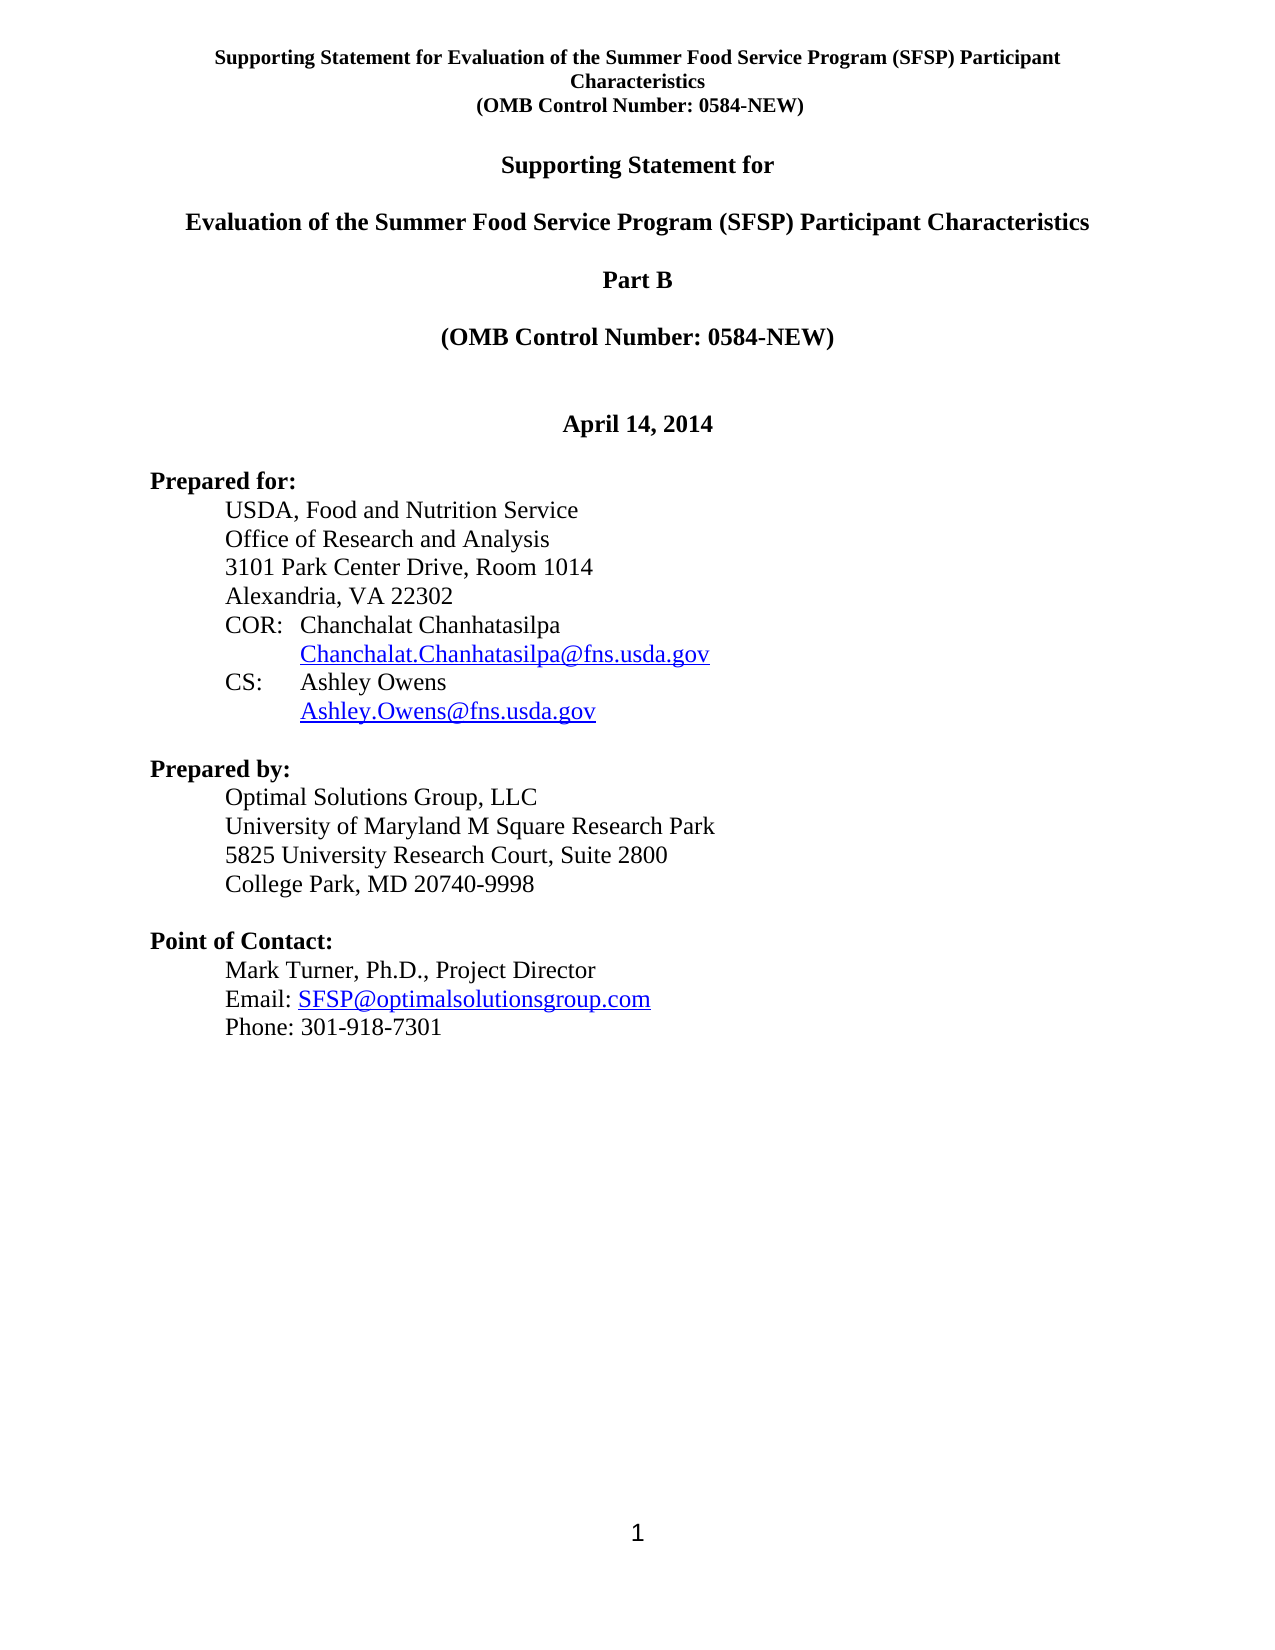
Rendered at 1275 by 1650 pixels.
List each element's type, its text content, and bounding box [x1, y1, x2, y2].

text USDA, Food and Nutrition Service [225, 495, 1125, 524]
text Phone: 301-918-7301 [225, 1012, 1125, 1041]
text Prepared by: [150, 754, 1125, 782]
text University of Maryland M Square Research Park [225, 811, 1125, 840]
text Ashley.Owens@fns.usda.gov [225, 696, 1125, 725]
text 3101 Park Center Drive, Room 1014 [225, 552, 1125, 581]
text 5825 University Research Court, Suite 2800 [225, 840, 1125, 869]
text Evaluation of the Summer Food Service Program (SFSP) Participant Characteristics [150, 207, 1125, 236]
text Office of Research and Analysis [225, 524, 1125, 552]
text COR: Chanchalat Chanhatasilpa [225, 610, 1125, 639]
text Supporting Statement for [150, 150, 1125, 179]
text April 14, 2014 [150, 409, 1125, 437]
text (OMB Control Number: 0584-NEW) [150, 322, 1125, 351]
text Email: SFSP@optimalsolutionsgroup.com [225, 984, 1125, 1012]
text CS: Ashley Owens [225, 667, 1125, 696]
text Point of Contact: [150, 926, 1125, 955]
text Optimal Solutions Group, LLC [225, 782, 1125, 811]
text Alexandria, VA 22302 [225, 581, 1125, 610]
text College Park, MD 20740-9998 [225, 869, 1125, 897]
text Chanchalat.Chanhatasilpa@fns.usda.gov [225, 639, 1125, 667]
text Part B [150, 265, 1125, 294]
text Mark Turner, Ph.D., Project Director [225, 955, 1125, 984]
text Prepared for: [150, 466, 1125, 495]
